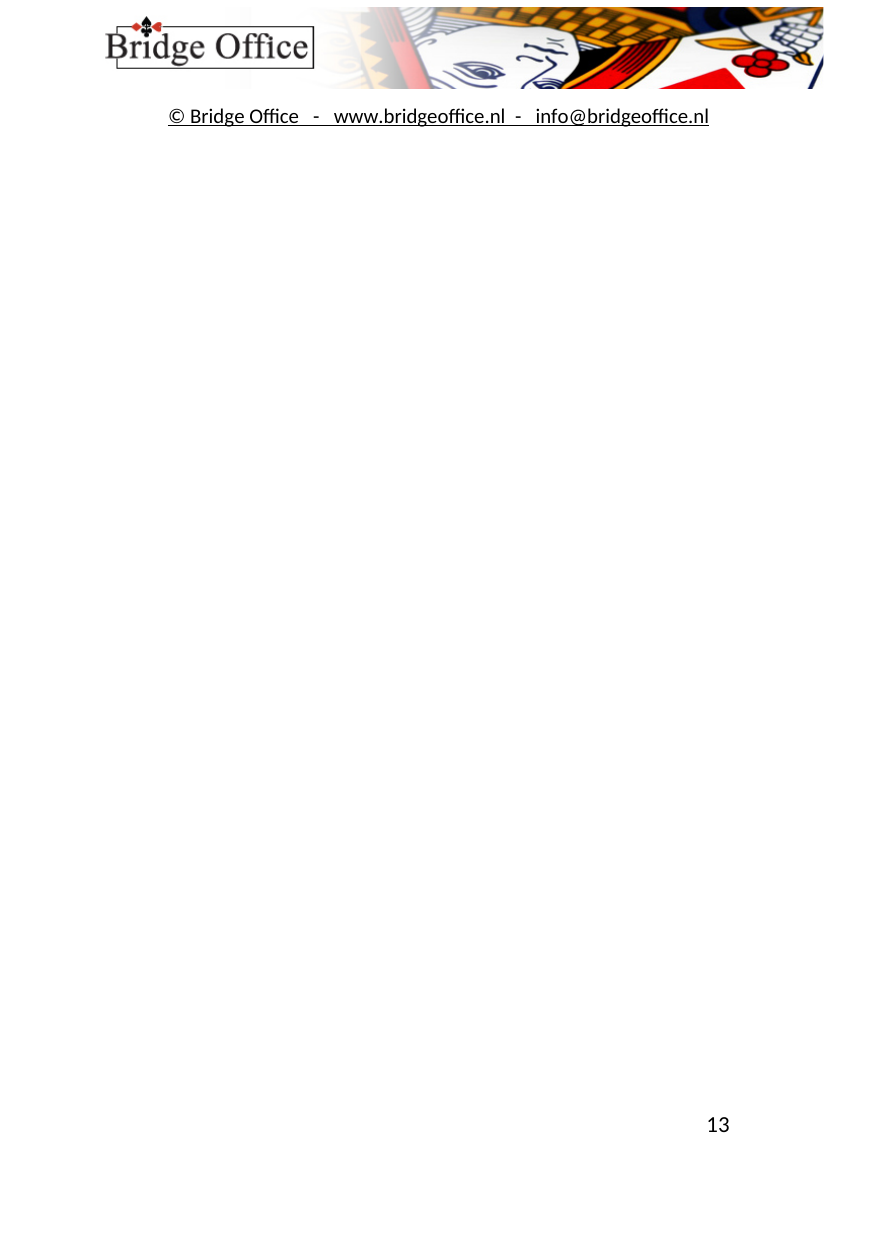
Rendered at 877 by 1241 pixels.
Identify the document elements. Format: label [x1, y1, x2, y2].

picture [78, 7, 824, 89]
